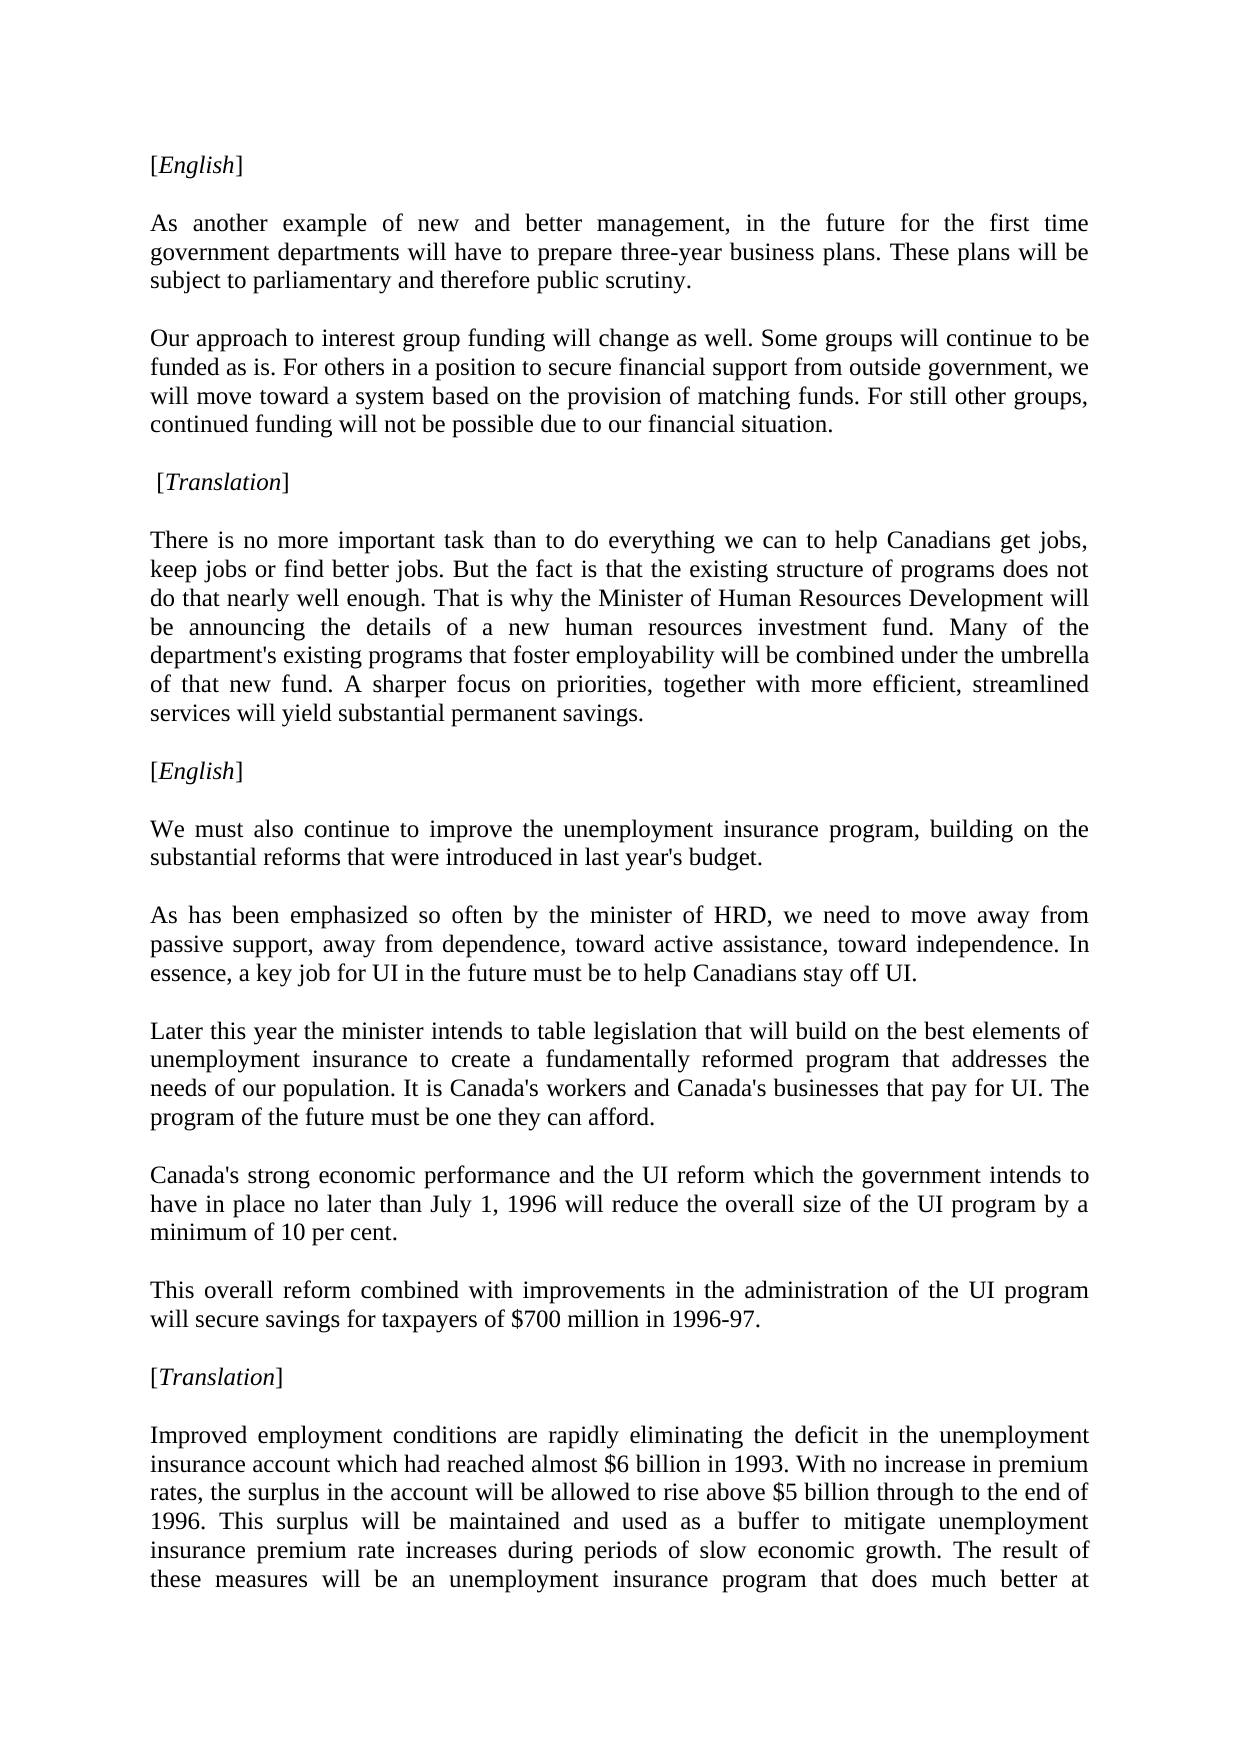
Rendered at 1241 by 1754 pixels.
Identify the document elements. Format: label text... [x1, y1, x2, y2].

text [English] [150, 150, 1090, 179]
text As another example of new and better management, in the future for the first time government departments will have to prepare three-year business plans. These plans will be subject to parliamentary and therefore public scrutiny. [150, 208, 1090, 294]
text Our approach to interest group funding will change as well. Some groups will continue to be funded as is. For others in a position to secure financial support from outside government, we will move toward a system based on the provision of matching funds. For still other groups, continued funding will not be possible due to our financial situation. [150, 323, 1090, 438]
text We must also continue to improve the unemployment insurance program, building on the substantial reforms that were introduced in last year's budget. [150, 814, 1090, 871]
text [Translation] [150, 467, 1090, 496]
text Canada's strong economic performance and the UI reform which the government intends to have in place no later than July 1, 1996 will reduce the overall size of the UI program by a minimum of 10 per cent. [150, 1160, 1090, 1246]
text This overall reform combined with improvements in the administration of the UI program will secure savings for taxpayers of $700 million in 1996-97. [150, 1275, 1090, 1333]
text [150, 1420, 1090, 1592]
text There is no more important task than to do everything we can to help Canadians get jobs, keep jobs or find better jobs. But the fact is that the existing structure of programs does not do that nearly well enough. That is why the Minister of Human Resources Development will be announcing the details of a new human resources investment fund. Many of the department's existing programs that foster employability will be combined under the umbrella of that new fund. A sharper focus on priorities, together with more efficient, streamlined services will yield substantial permanent savings. [150, 525, 1090, 727]
text [English] [150, 756, 1090, 784]
text [Translation] [150, 1362, 1090, 1391]
text As has been emphasized so often by the minister of HRD, we need to move away from passive support, away from dependence, toward active assistance, toward independence. In essence, a key job for UI in the future must be to help Canadians stay off UI. [150, 900, 1090, 987]
text Later this year the minister intends to table legislation that will build on the best elements of unemployment insurance to create a fundamentally reformed program that addresses the needs of our population. It is Canada's workers and Canada's businesses that pay for UI. The program of the future must be one they can afford. [150, 1016, 1090, 1131]
